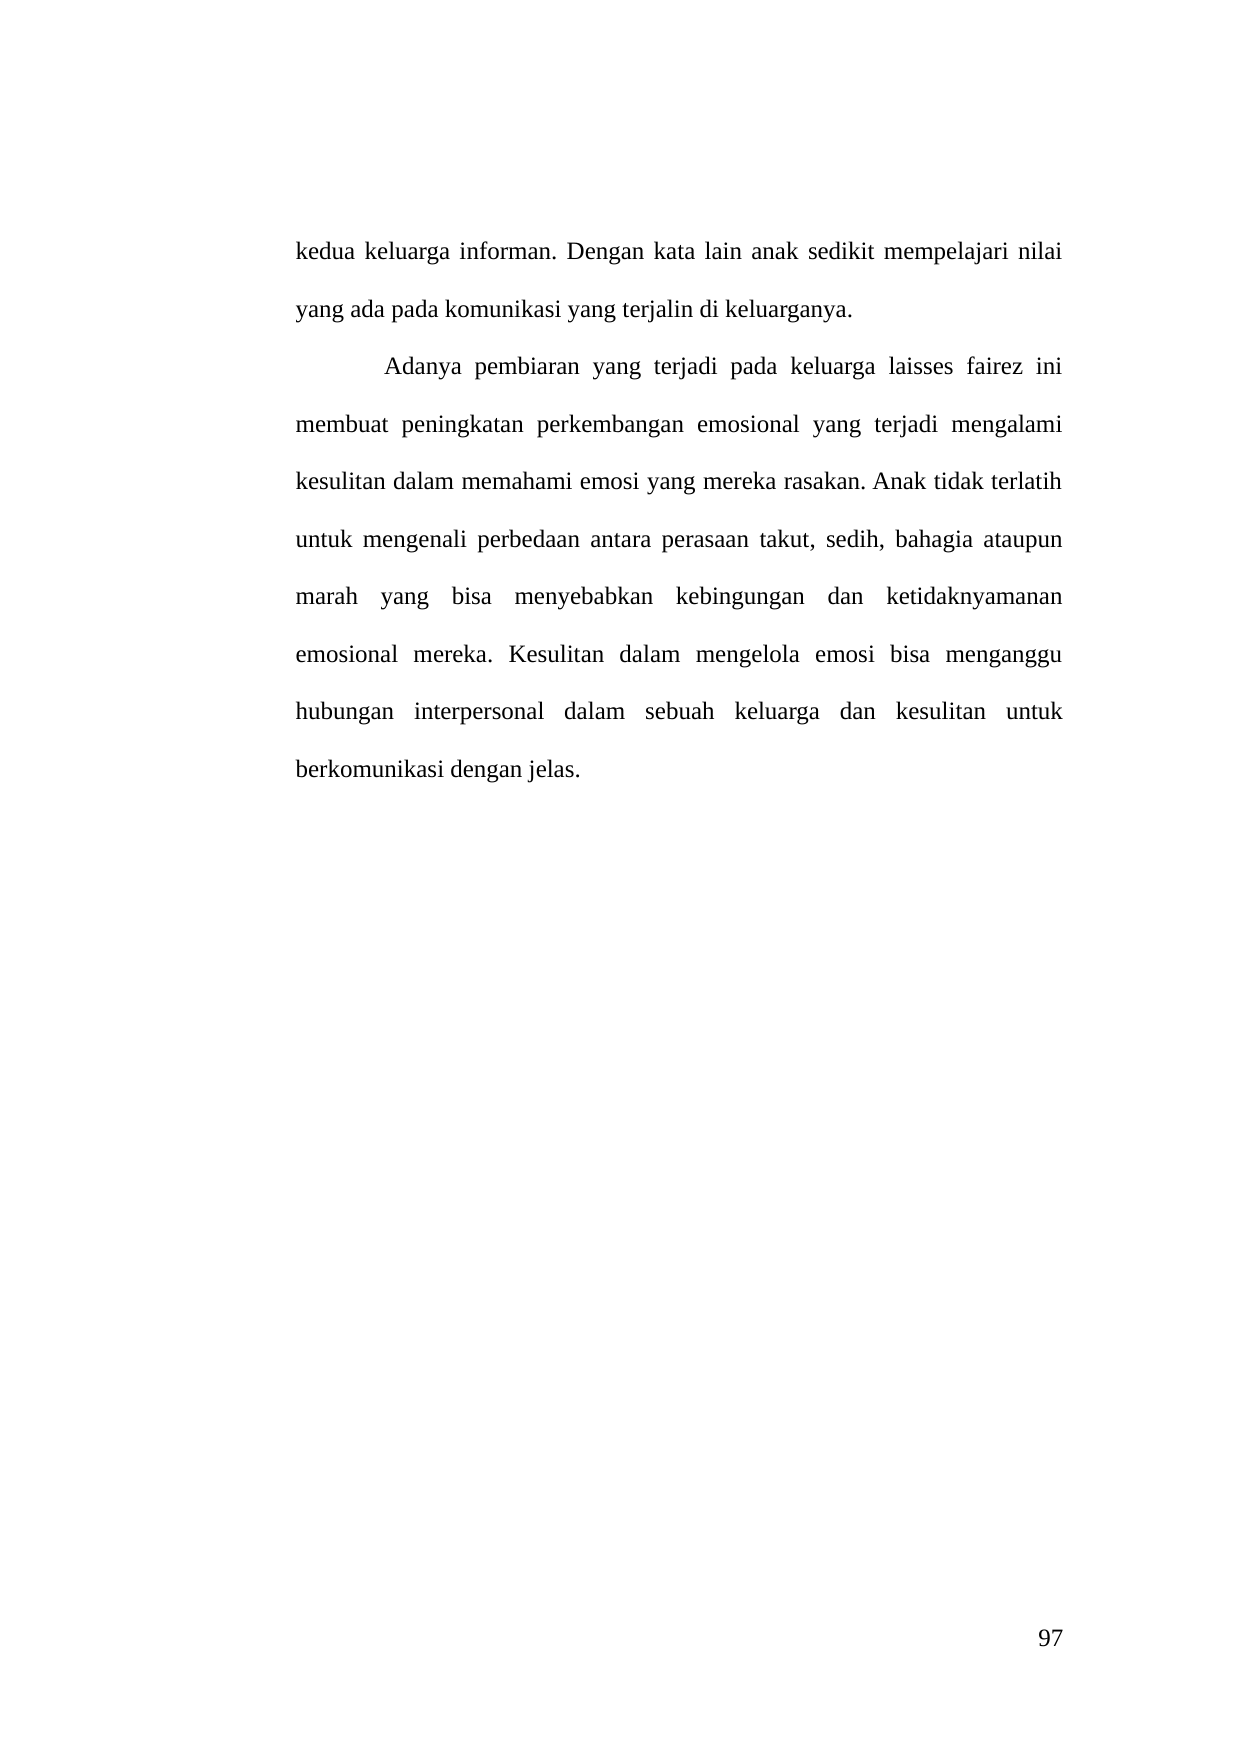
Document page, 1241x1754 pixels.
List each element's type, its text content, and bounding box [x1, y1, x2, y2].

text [295, 236, 1063, 322]
text Adanya pembiaran yang terjadi pada keluarga laisses fairez ini membuat peningkatan perkembangan emosional yang terjadi mengalami kesulitan dalam memahami emosi yang mereka rasakan. Anak tidak terlatih untuk mengenali perbedaan antara perasaan takut, sedih, bahagia ataupun marah yang bisa menyebabkan kebingungan dan ketidaknyamanan emosional mereka. Kesulitan dalam mengelola emosi bisa menganggu hubungan interpersonal dalam sebuah keluarga dan kesulitan untuk berkomunikasi dengan jelas. [295, 351, 1063, 782]
